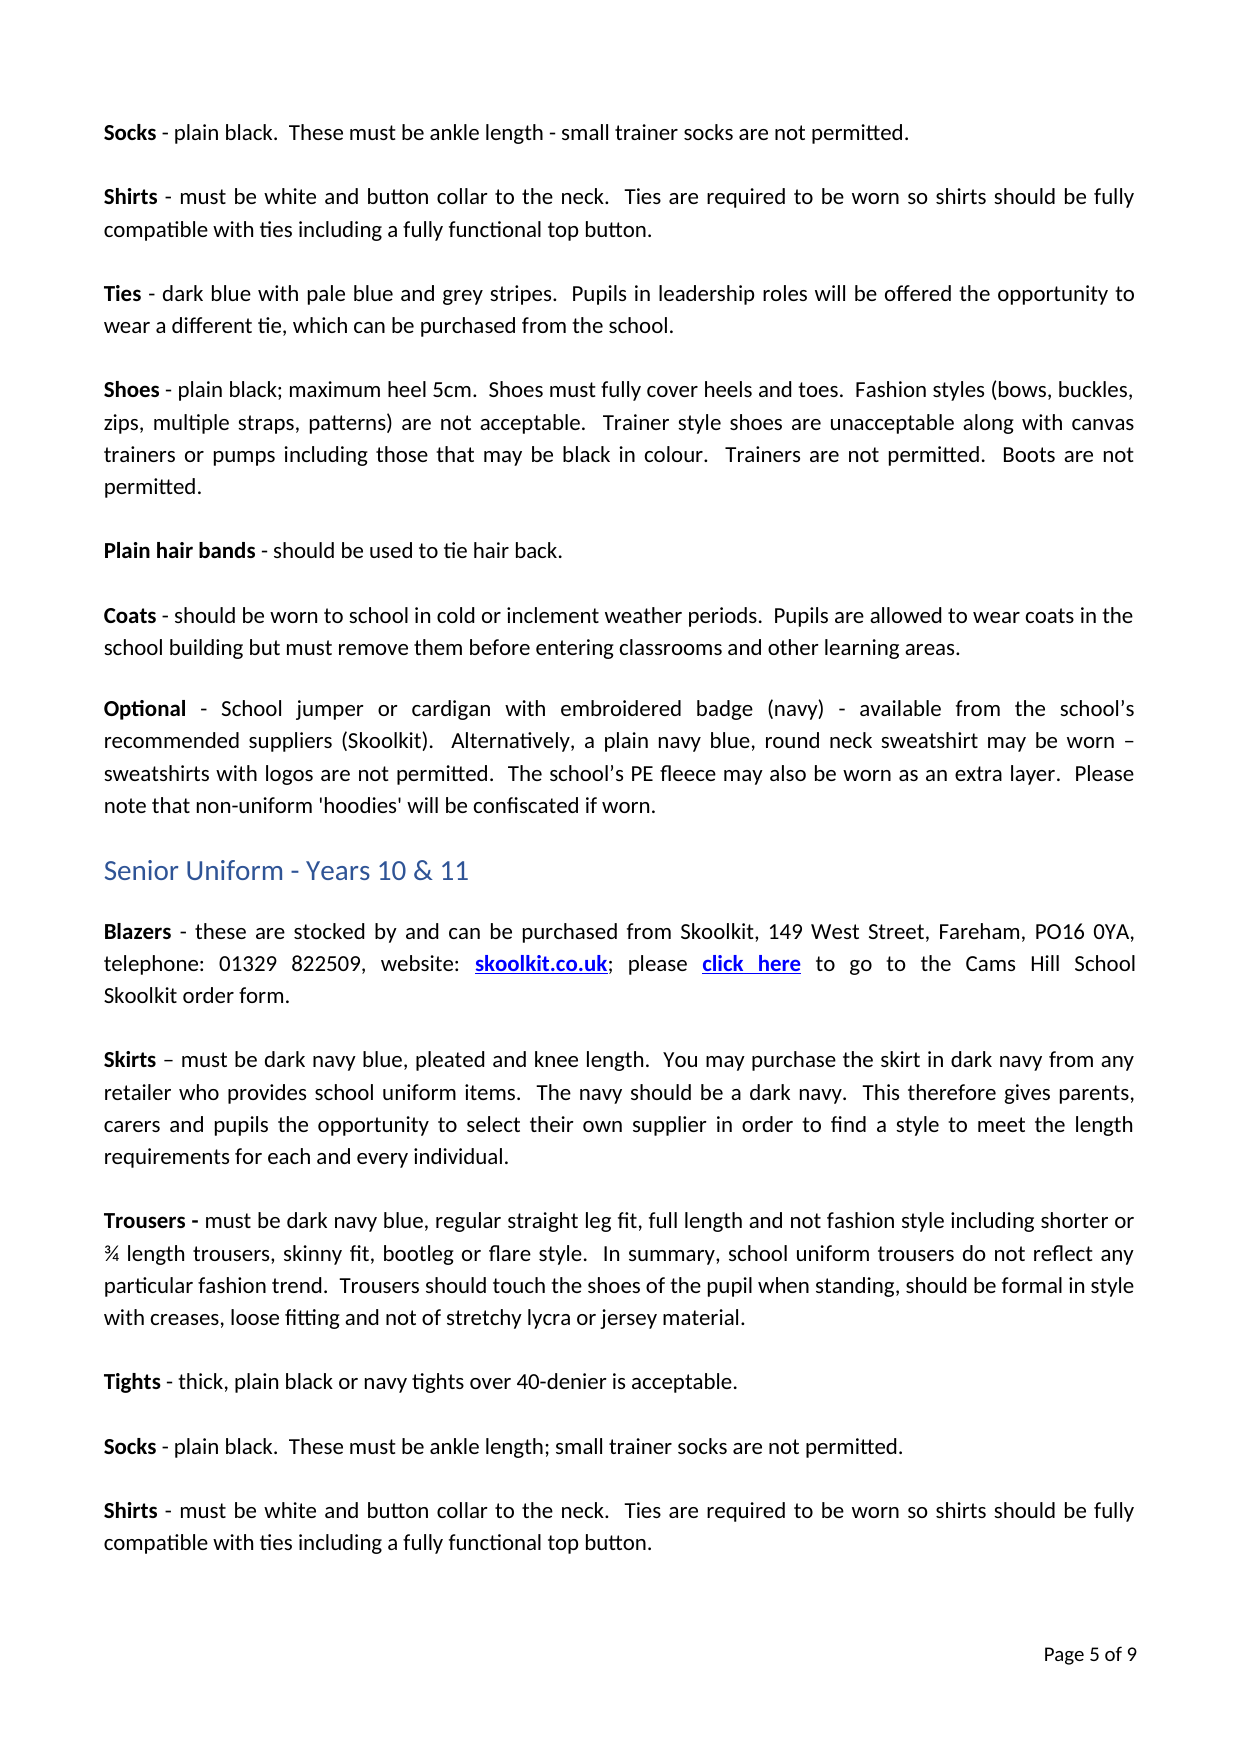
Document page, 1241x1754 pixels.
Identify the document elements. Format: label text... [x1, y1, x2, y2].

text Shirts - must be white and button collar to the neck. Ties are required to be worn so shirts should be fully compatible with ties including a fully functional top button. [103, 1496, 1137, 1556]
text Shirts - must be white and button collar to the neck. Ties are required to be worn so shirts should be fully compatible with ties including a fully functional top button. [103, 182, 1137, 243]
subtitle Senior Uniform - Years 10 & 11 [103, 852, 1137, 888]
text Coats - should be worn to school in cold or inclement weather periods. Pupils are allowed to wear coats in the school building but must remove them before entering classrooms and other learning areas. [103, 601, 1137, 661]
text Ties - dark blue with pale blue and grey stripes. Pupils in leadership roles will be offered the opportunity to wear a different tie, which can be purchased from the school. [103, 279, 1137, 339]
text Tights - thick, plain black or navy tights over 40-denier is acceptable. [103, 1367, 1137, 1395]
text Blazers - these are stocked by and can be purchased from Skoolkit, 149 West Street, Fareham, PO16 0YA, telephone: 01329 822509, website: skoolkit.co.uk; please click here to go to the Cams Hill School Skoolkit order form. [103, 917, 1137, 1009]
text Shoes - plain black; maximum heel 5cm. Shoes must fully cover heels and toes. Fashion styles (bows, buckles, zips, multiple straps, patterns) are not acceptable. Trainer style shoes are unacceptable along with canvas trainers or pumps including those that may be black in colour. Trainers are not permitted. Boots are not permitted. [103, 376, 1137, 500]
text Socks - plain black. These must be ankle length - small trainer socks are not permitted. [103, 118, 1137, 146]
text Plain hair bands - should be used to tie hair back. [103, 537, 1137, 564]
text Skirts – must be dark navy blue, pleated and knee length. You may purchase the skirt in dark navy from any retailer who provides school uniform items. The navy should be a dark navy. This therefore gives parents, carers and pupils the opportunity to select their own supplier in order to find a style to meet the length requirements for each and every individual. [103, 1046, 1137, 1170]
text Socks - plain black. These must be ankle length; small trainer socks are not permitted. [103, 1432, 1137, 1460]
text Trousers - must be dark navy blue, regular straight leg fit, full length and not fashion style including shorter or ¾ length trousers, skinny fit, bootleg or flare style. In summary, school uniform trousers do not reflect any particular fashion trend. Trousers should touch the shoes of the pupil when standing, should be formal in style with creases, loose fitting and not of stretchy lycra or jersey material. [103, 1206, 1137, 1331]
text Optional - School jumper or cardigan with embroidered badge (navy) - available from the school’s recommended suppliers (Skoolkit). Alternatively, a plain navy blue, round neck sweatshirt may be worn – sweatshirts with logos are not permitted. The school’s PE fleece may also be worn as an extra layer. Please note that non-uniform 'hoodies' will be confiscated if worn. [103, 694, 1137, 819]
